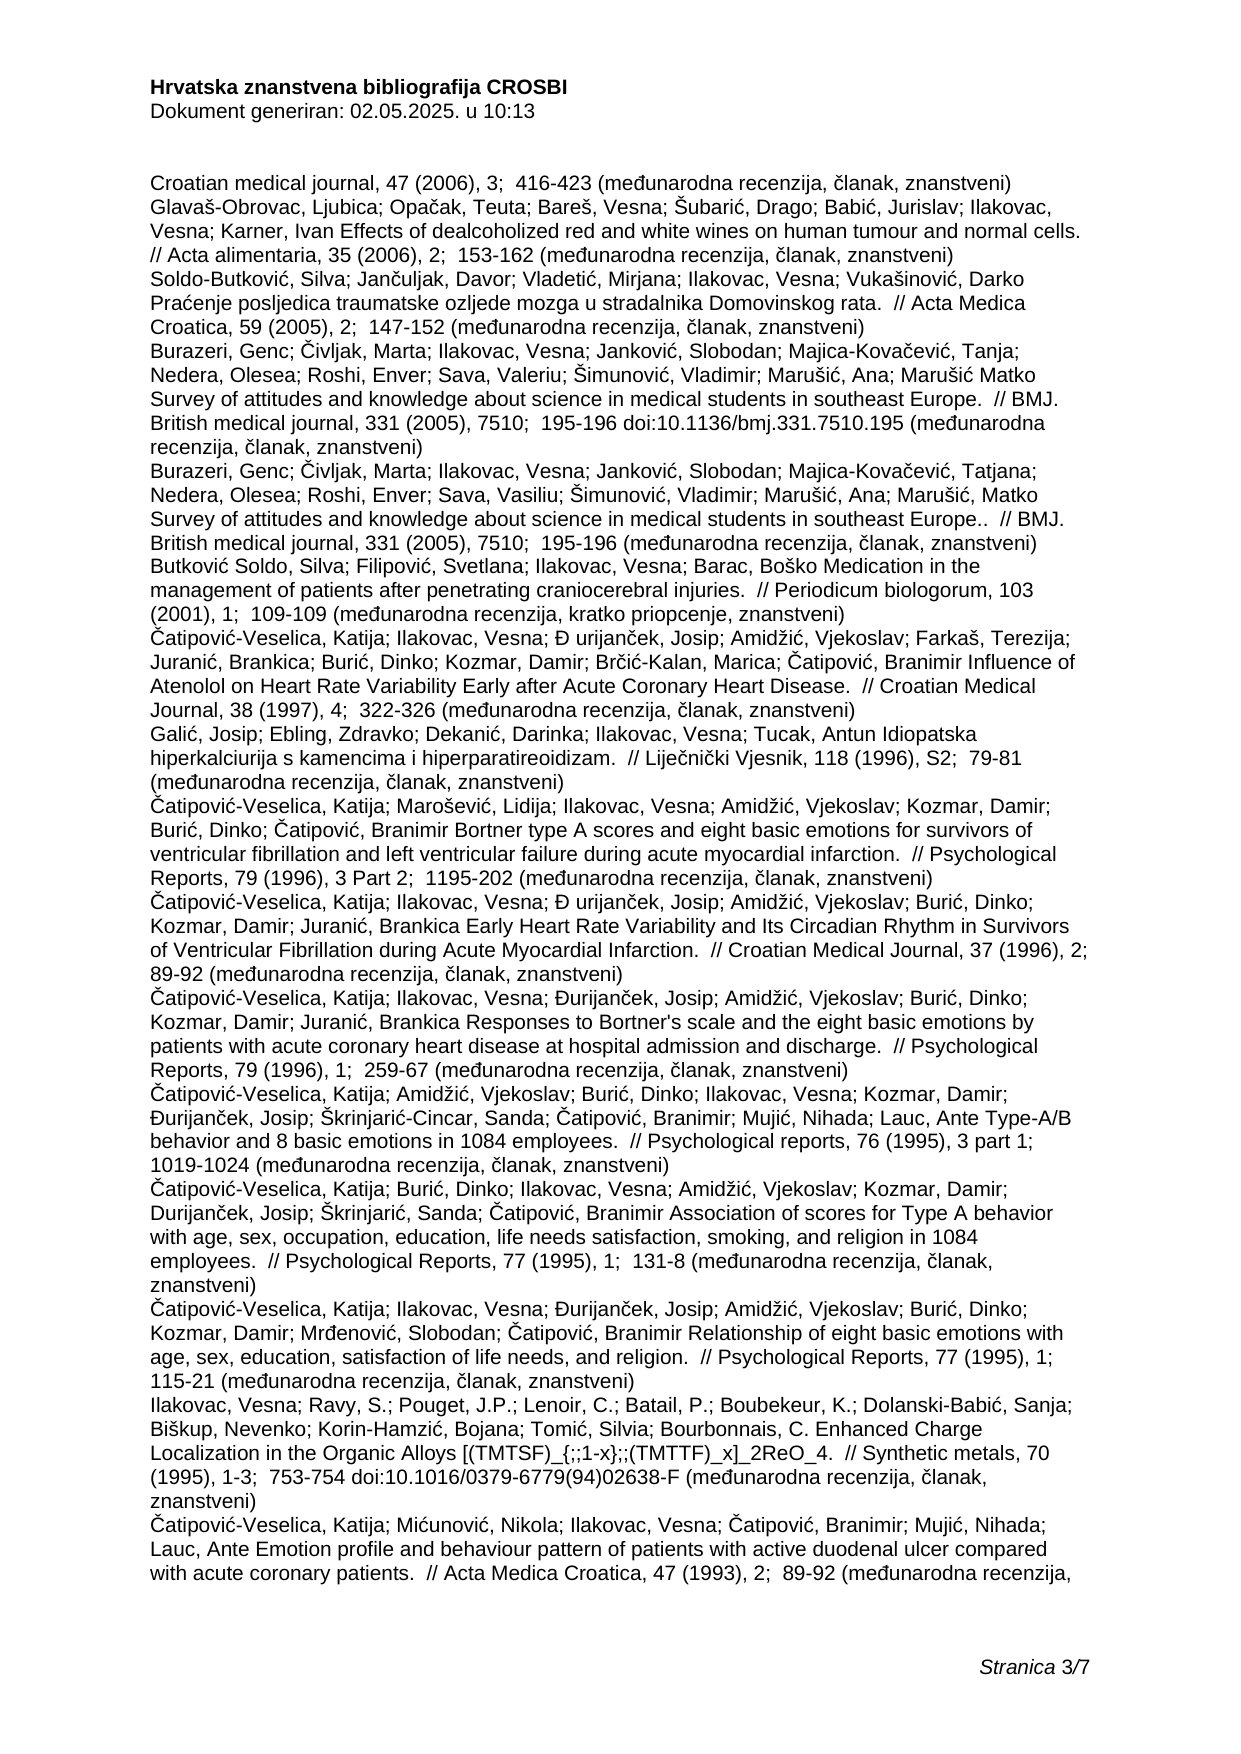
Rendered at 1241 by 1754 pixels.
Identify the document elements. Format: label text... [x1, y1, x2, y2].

text Ilakovac, Vesna; Ravy, S.; Pouget, J.P.; Lenoir, C.; Batail, P.; Boubekeur, K.; Dolanski-Babić, Sanja; Biškup, Nevenko; Korin-Hamzić, Bojana; Tomić, Silvia; Bourbonnais, C. [150, 1393, 1090, 1513]
text Soldo-Butković, Silva; Jančuljak, Davor; Vladetić, Mirjana; Ilakovac, Vesna; Vukašinović, Darko [150, 267, 1090, 339]
text Burazeri, Genc; Čivljak, Marta; Ilakovac, Vesna; Janković, Slobodan; Majica-Kovačević, Tatjana; Nedera, Olesea; Roshi, Enver; Sava, Vasiliu; Šimunović, Vladimir; Marušić, Ana; Marušić, Matko [150, 458, 1090, 554]
text Burazeri, Genc; Čivljak, Marta; Ilakovac, Vesna; Janković, Slobodan; Majica-Kovačević, Tanja; Nedera, Olesea; Roshi, Enver; Sava, Valeriu; Šimunović, Vladimir; Marušić, Ana; Marušić Matko [150, 339, 1090, 458]
text Glavaš-Obrovac, Ljubica; Opačak, Teuta; Bareš, Vesna; Šubarić, Drago; Babić, Jurislav; Ilakovac, Vesna; Karner, Ivan [150, 195, 1090, 267]
text Čatipović-Veselica, Katija; Ilakovac, Vesna; Ð urijanček, Josip; Amidžić, Vjekoslav; Farkaš, Terezija; Juranić, Brankica; Burić, Dinko; Kozmar, Damir; Brčić-Kalan, Marica; Čatipović, Branimir [150, 626, 1090, 722]
text Čatipović-Veselica, Katija; Marošević, Lidija; Ilakovac, Vesna; Amidžić, Vjekoslav; Kozmar, Damir; Burić, Dinko; Čatipović, Branimir [150, 794, 1090, 890]
text Čatipović-Veselica, Katija; Burić, Dinko; Ilakovac, Vesna; Amidžić, Vjekoslav; Kozmar, Damir; Durijanček, Josip; Škrinjarić, Sanda; Čatipović, Branimir [150, 1177, 1090, 1297]
text Čatipović-Veselica, Katija; Ilakovac, Vesna; Đurijanček, Josip; Amidžić, Vjekoslav; Burić, Dinko; Kozmar, Damir; Mrđenović, Slobodan; Čatipović, Branimir [150, 1297, 1090, 1393]
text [150, 1513, 1090, 1584]
text Galić, Josip; Ebling, Zdravko; Dekanić, Darinka; Ilakovac, Vesna; Tucak, Antun [150, 722, 1090, 794]
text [150, 171, 1090, 195]
text Čatipović-Veselica, Katija; Ilakovac, Vesna; Ð urijanček, Josip; Amidžić, Vjekoslav; Burić, Dinko; Kozmar, Damir; Juranić, Brankica [150, 890, 1090, 986]
text Čatipović-Veselica, Katija; Ilakovac, Vesna; Đurijanček, Josip; Amidžić, Vjekoslav; Burić, Dinko; Kozmar, Damir; Juranić, Brankica [150, 986, 1090, 1081]
text Butković Soldo, Silva; Filipović, Svetlana; Ilakovac, Vesna; Barac, Boško [150, 554, 1090, 626]
text Čatipović-Veselica, Katija; Amidžić, Vjekoslav; Burić, Dinko; Ilakovac, Vesna; Kozmar, Damir; Đurijanček, Josip; Škrinjarić-Cincar, Sanda; Čatipović, Branimir; Mujić, Nihada; Lauc, Ante [150, 1081, 1090, 1177]
